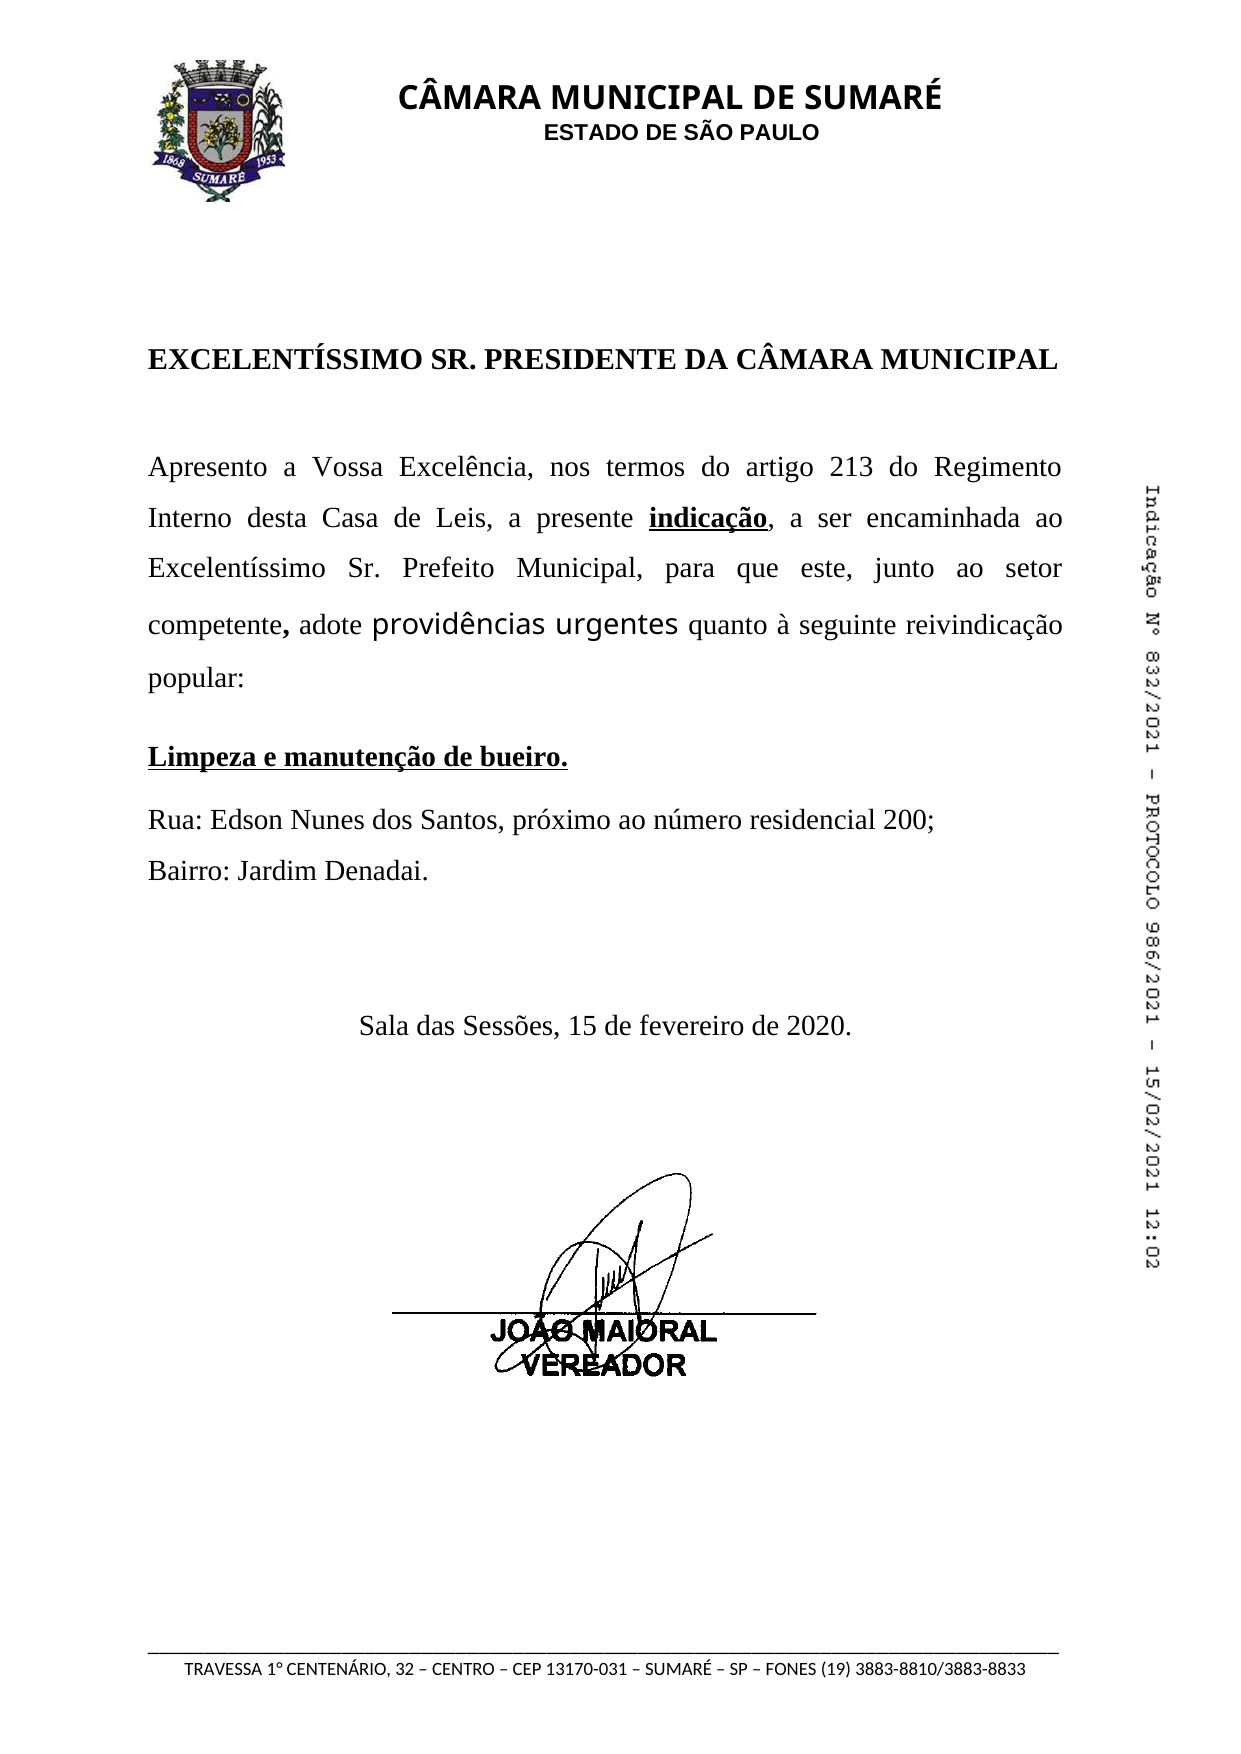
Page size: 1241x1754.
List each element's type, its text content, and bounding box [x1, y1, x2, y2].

text EXCELENTÍSSIMO SR. PRESIDENTE DA CÂMARA MUNICIPAL [148, 341, 1063, 376]
text Bairro: Jardim Denadai. [148, 853, 1063, 886]
text Limpeza e manutenção de bueiro. [148, 739, 1063, 773]
picture [147, 60, 286, 202]
text Rua: Edson Nunes dos Santos, próximo ao número residencial 200; [148, 802, 1063, 836]
text Apresento a Vossa Excelência, nos termos do artigo 213 do Regimento Interno desta Casa de Leis, a presente indicação, a ser encaminhada ao Excelentíssimo Sr. Prefeito Municipal, para que este, junto ao setor competente, adote providências urgentes quanto à seguinte reivindicação popular: [148, 449, 1063, 693]
text Sala das Sessões, 15 de fevereiro de 2020. [148, 1008, 1063, 1042]
picture [1120, 481, 1183, 1274]
